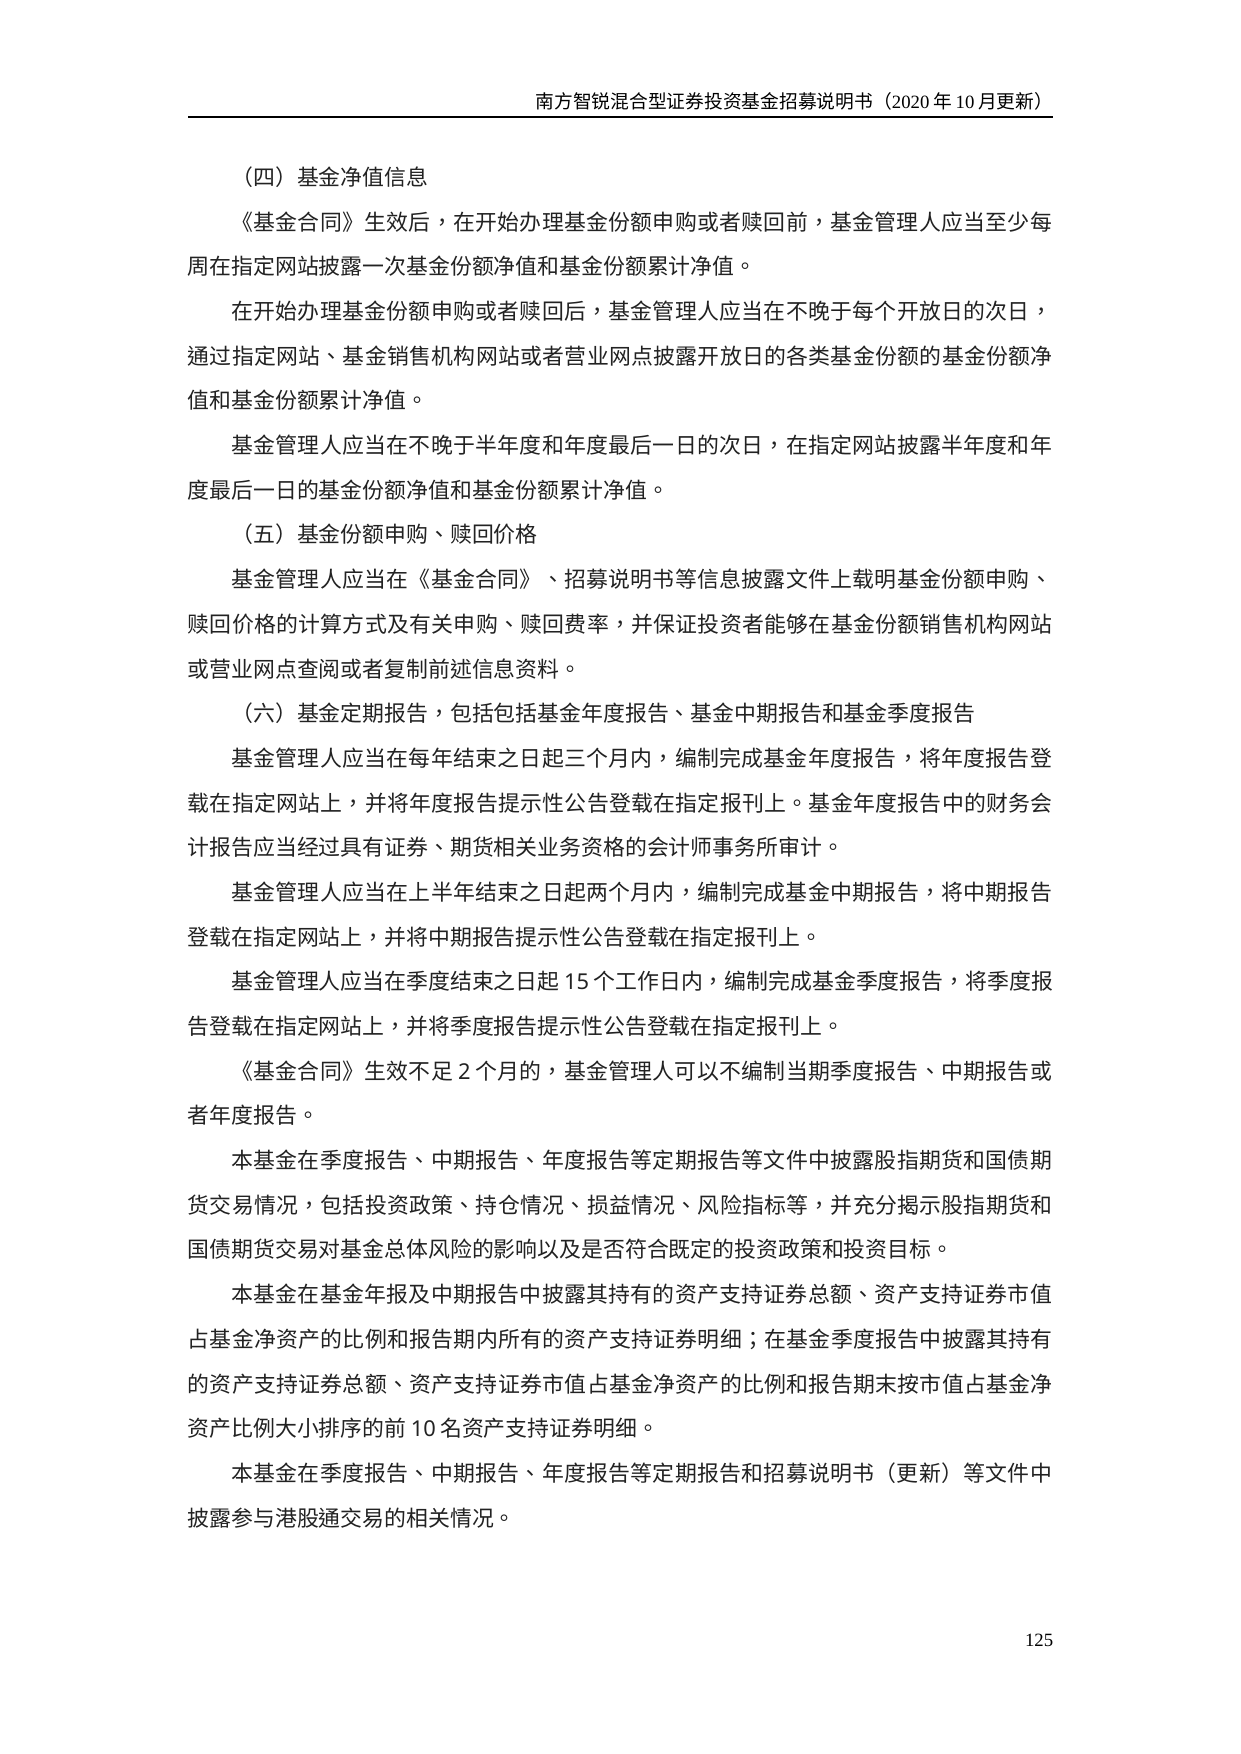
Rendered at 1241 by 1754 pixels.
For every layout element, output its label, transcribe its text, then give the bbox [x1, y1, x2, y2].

text （五）基金份额申购、赎回价格 [187, 519, 1053, 549]
text 《基金合同》生效不足2个月的，基金管理人可以不编制当期季度报告、中期报告或者年度报告。 [187, 1056, 1053, 1130]
text 本基金在季度报告、中期报告、年度报告等定期报告等文件中披露股指期货和国债期货交易情况，包括投资政策、持仓情况、损益情况、风险指标等，并充分揭示股指期货和国债期货交易对基金总体风险的影响以及是否符合既定的投资政策和投资目标。 [187, 1145, 1053, 1264]
text 本基金在基金年报及中期报告中披露其持有的资产支持证券总额、资产支持证券市值占基金净资产的比例和报告期内所有的资产支持证券明细；在基金季度报告中披露其持有的资产支持证券总额、资产支持证券市值占基金净资产的比例和报告期末按市值占基金净资产比例大小排序的前10名资产支持证券明细。 [187, 1279, 1053, 1443]
text 基金管理人应当在每年结束之日起三个月内，编制完成基金年度报告，将年度报告登载在指定网站上，并将年度报告提示性公告登载在指定报刊上。基金年度报告中的财务会计报告应当经过具有证券、期货相关业务资格的会计师事务所审计。 [187, 743, 1053, 862]
text （四）基金净值信息 [187, 162, 1053, 192]
text （六）基金定期报告，包括包括基金年度报告、基金中期报告和基金季度报告 [187, 698, 1053, 728]
text 基金管理人应当在不晚于半年度和年度最后一日的次日，在指定网站披露半年度和年度最后一日的基金份额净值和基金份额累计净值。 [187, 430, 1053, 504]
text 在开始办理基金份额申购或者赎回后，基金管理人应当在不晚于每个开放日的次日，通过指定网站、基金销售机构网站或者营业网点披露开放日的各类基金份额的基金份额净值和基金份额累计净值。 [187, 296, 1053, 415]
text 基金管理人应当在上半年结束之日起两个月内，编制完成基金中期报告，将中期报告登载在指定网站上，并将中期报告提示性公告登载在指定报刊上。 [187, 877, 1053, 951]
text 《基金合同》生效后，在开始办理基金份额申购或者赎回前，基金管理人应当至少每周在指定网站披露一次基金份额净值和基金份额累计净值。 [187, 207, 1053, 281]
text 基金管理人应当在季度结束之日起15个工作日内，编制完成基金季度报告，将季度报告登载在指定网站上，并将季度报告提示性公告登载在指定报刊上。 [187, 966, 1053, 1041]
text 本基金在季度报告、中期报告、年度报告等定期报告和招募说明书（更新）等文件中披露参与港股通交易的相关情况。 [187, 1458, 1053, 1532]
text 基金管理人应当在《基金合同》、招募说明书等信息披露文件上载明基金份额申购、赎回价格的计算方式及有关申购、赎回费率，并保证投资者能够在基金份额销售机构网站或营业网点查阅或者复制前述信息资料。 [187, 564, 1053, 683]
